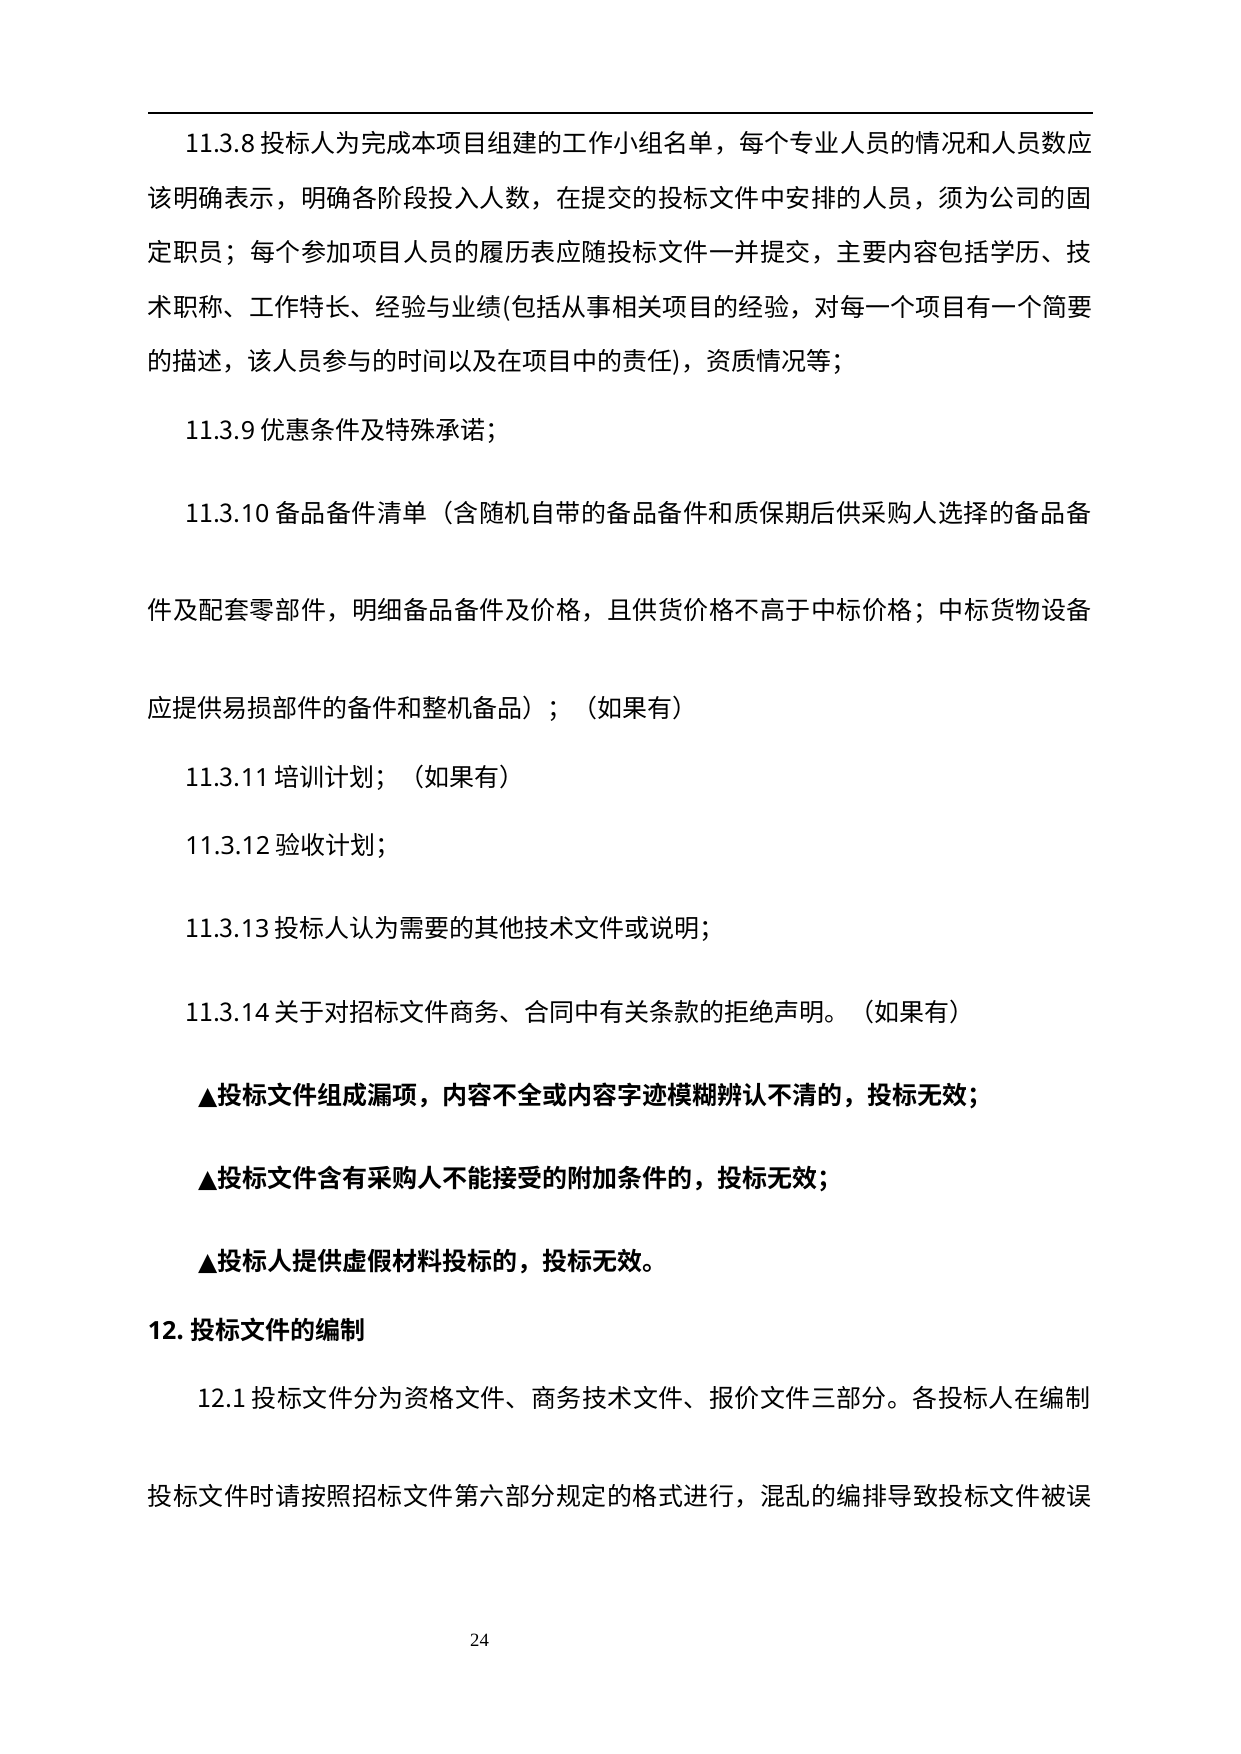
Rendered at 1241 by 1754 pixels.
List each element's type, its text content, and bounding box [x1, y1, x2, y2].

text 11.3.13投标人认为需要的其他技术文件或说明； [148, 894, 1093, 959]
text 11.3.8投标人为完成本项目组建的工作小组名单，每个专业人员的情况和人员数应该明确表示，明确各阶段投入人数，在提交的投标文件中安排的人员，须为公司的固定职员；每个参加项目人员的履历表应随投标文件一并提交，主要内容包括学历、技术职称、工作特长、经验与业绩(包括从事相关项目的经验，对每一个项目有一个简要的描述，该人员参与的时间以及在项目中的责任)，资质情况等； [148, 124, 1093, 378]
text ▲投标人提供虚假材料投标的，投标无效。 [148, 1227, 1093, 1292]
text 11.3.11培训计划；（如果有） [148, 757, 1093, 793]
text 11.3.14关于对招标文件商务、合同中有关条款的拒绝声明。（如果有） [148, 978, 1093, 1043]
text 11.3.12验收计划； [148, 811, 1093, 876]
text 11.3.10备品备件清单（含随机自带的备品备件和质保期后供采购人选择的备品备件及配套零部件，明细备品备件及价格，且供货价格不高于中标价格；中标货物设备应提供易损部件的备件和整机备品）；（如果有） [148, 479, 1093, 739]
text 12. 投标文件的编制 [148, 1310, 1093, 1346]
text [148, 1364, 1093, 1527]
text ▲投标文件组成漏项，内容不全或内容字迹模糊辨认不清的，投标无效； [148, 1061, 1093, 1126]
text ▲投标文件含有采购人不能接受的附加条件的，投标无效； [148, 1144, 1093, 1209]
text 11.3.9优惠条件及特殊承诺； [148, 396, 1093, 461]
